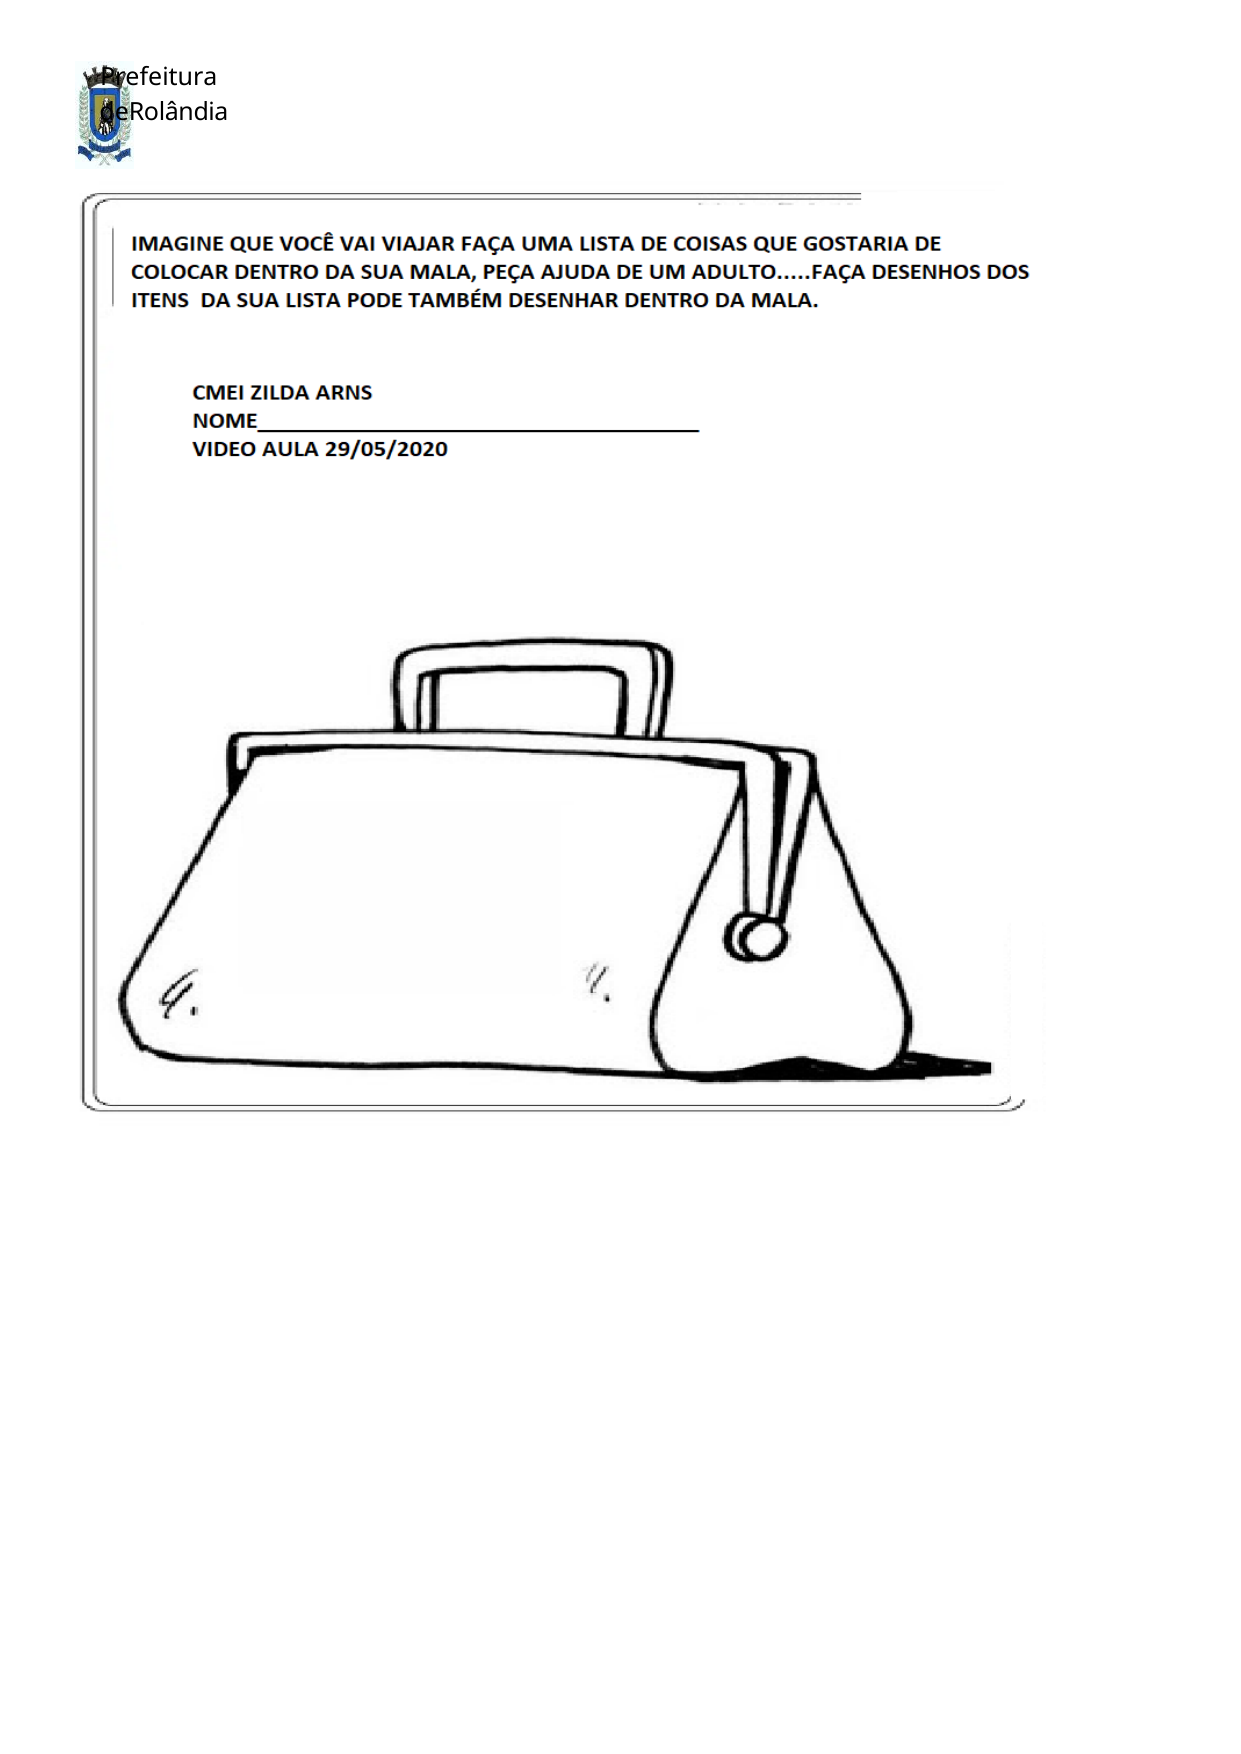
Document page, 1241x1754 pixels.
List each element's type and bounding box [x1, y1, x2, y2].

picture [75, 61, 360, 169]
picture [59, 179, 1127, 1594]
picture [181, 75, 188, 83]
